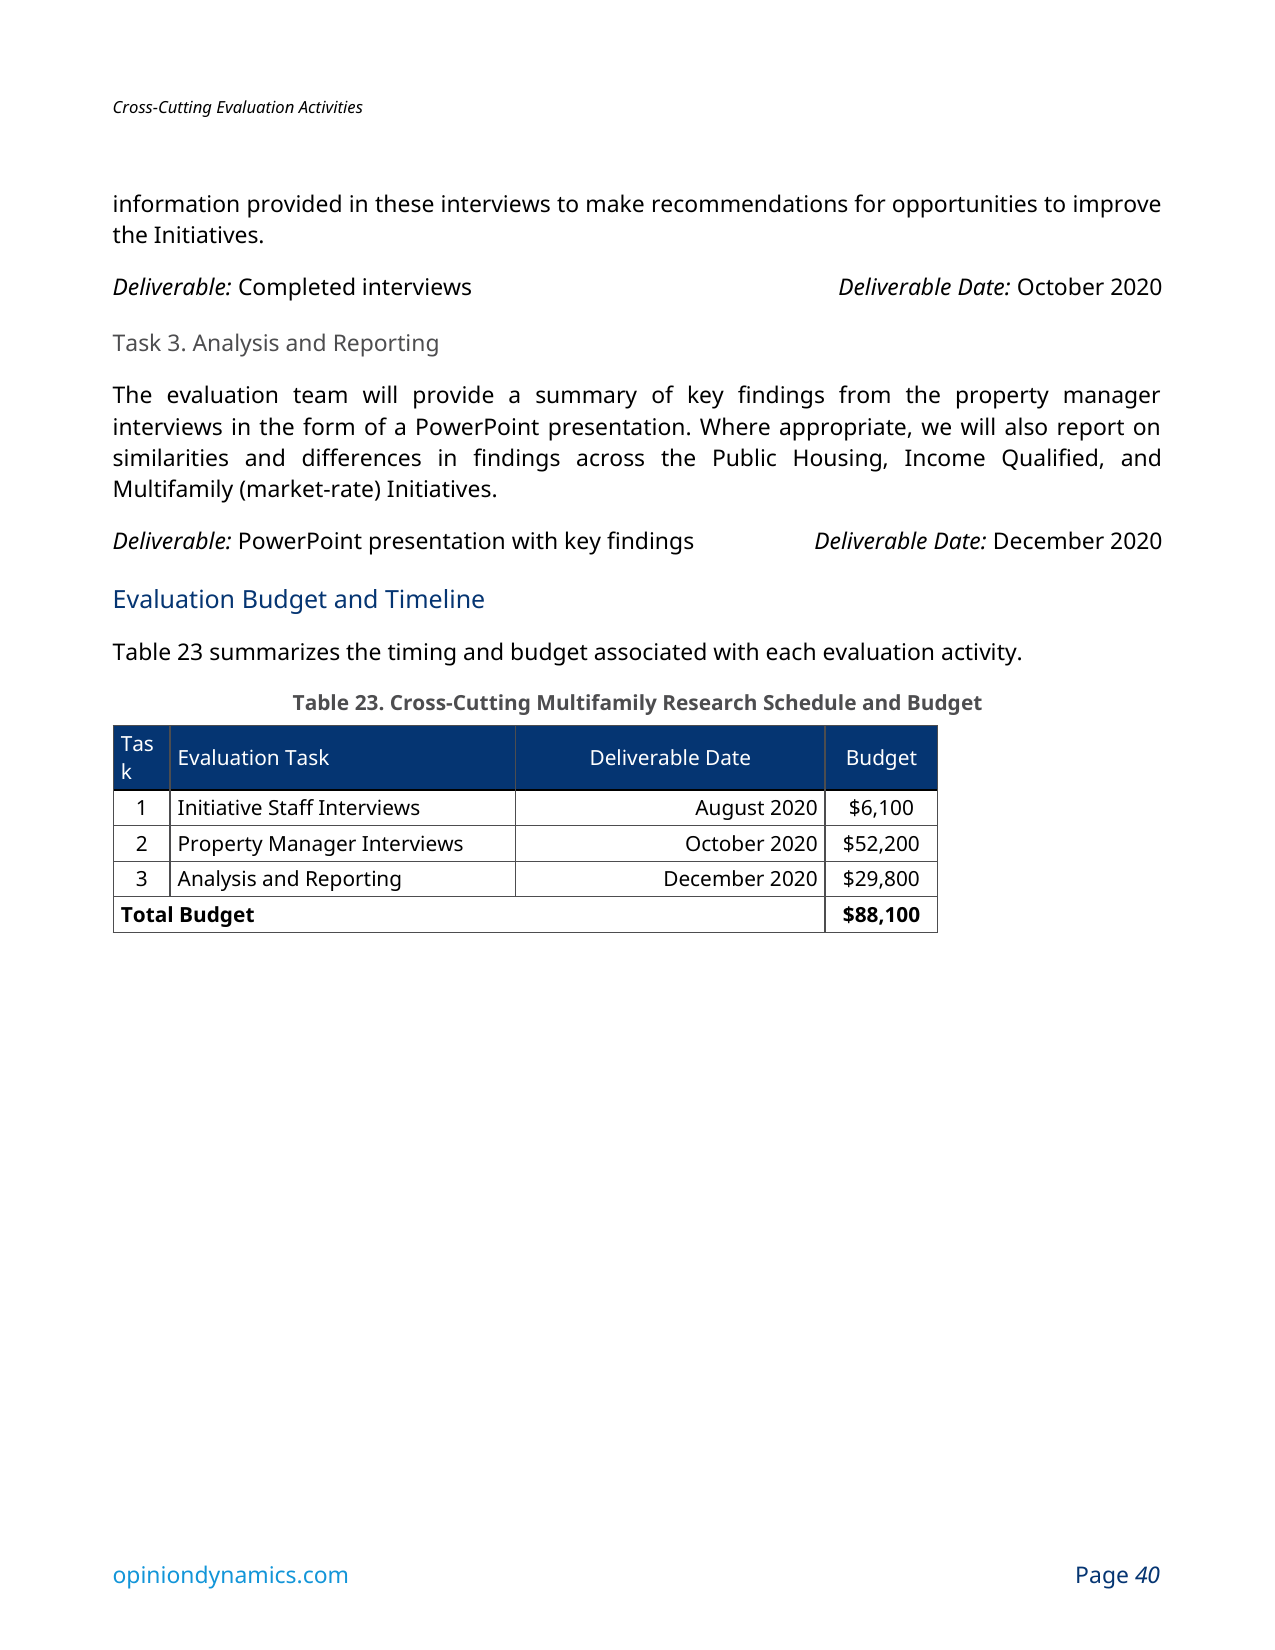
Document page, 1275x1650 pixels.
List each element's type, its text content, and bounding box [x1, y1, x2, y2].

table_header Evaluation Task [171, 726, 515, 789]
table_cell 3 [114, 862, 169, 896]
text Table 23. Cross-Cutting Multifamily Research Schedule and Budget [112, 688, 1162, 717]
table_header Deliverable Date [516, 726, 824, 789]
text The evaluation team will provide a summary of key findings from the property manager interviews in the form of a PowerPoint presentation. Where appropriate, we will also report on similarities and differences in findings across the Public Housing, Income Qualified, and Multifamily (market-rate) Initiatives. [112, 379, 1162, 504]
table_cell December 2020 [516, 862, 824, 896]
table_cell $52,200 [826, 826, 937, 861]
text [112, 187, 1162, 250]
table_cell Analysis and Reporting [171, 862, 515, 896]
table_cell August 2020 [516, 791, 824, 825]
text Deliverable: Completed interviews Deliverable Date: October 2020 [112, 271, 1162, 302]
table_cell $88,100 [826, 897, 937, 932]
table_cell 2 [114, 826, 169, 861]
table_cell Initiative Staff Interviews [171, 791, 515, 825]
table_cell $6,100 [826, 791, 937, 825]
table_cell Property Manager Interviews [171, 826, 515, 861]
table_cell October 2020 [516, 826, 824, 861]
text Evaluation Budget and Timeline [112, 581, 1162, 615]
subtitle Task 3. Analysis and Reporting [112, 327, 1162, 358]
table_header Task [114, 726, 169, 789]
text Table 23 summarizes the timing and budget associated with each evaluation activity. [112, 636, 1162, 667]
table_cell $29,800 [826, 862, 937, 896]
table_cell Total Budget [114, 897, 824, 932]
table_header Budget [826, 726, 937, 789]
text Deliverable: PowerPoint presentation with key findings Deliverable Date: December 2020 [112, 525, 1162, 556]
table_cell 1 [114, 791, 169, 825]
